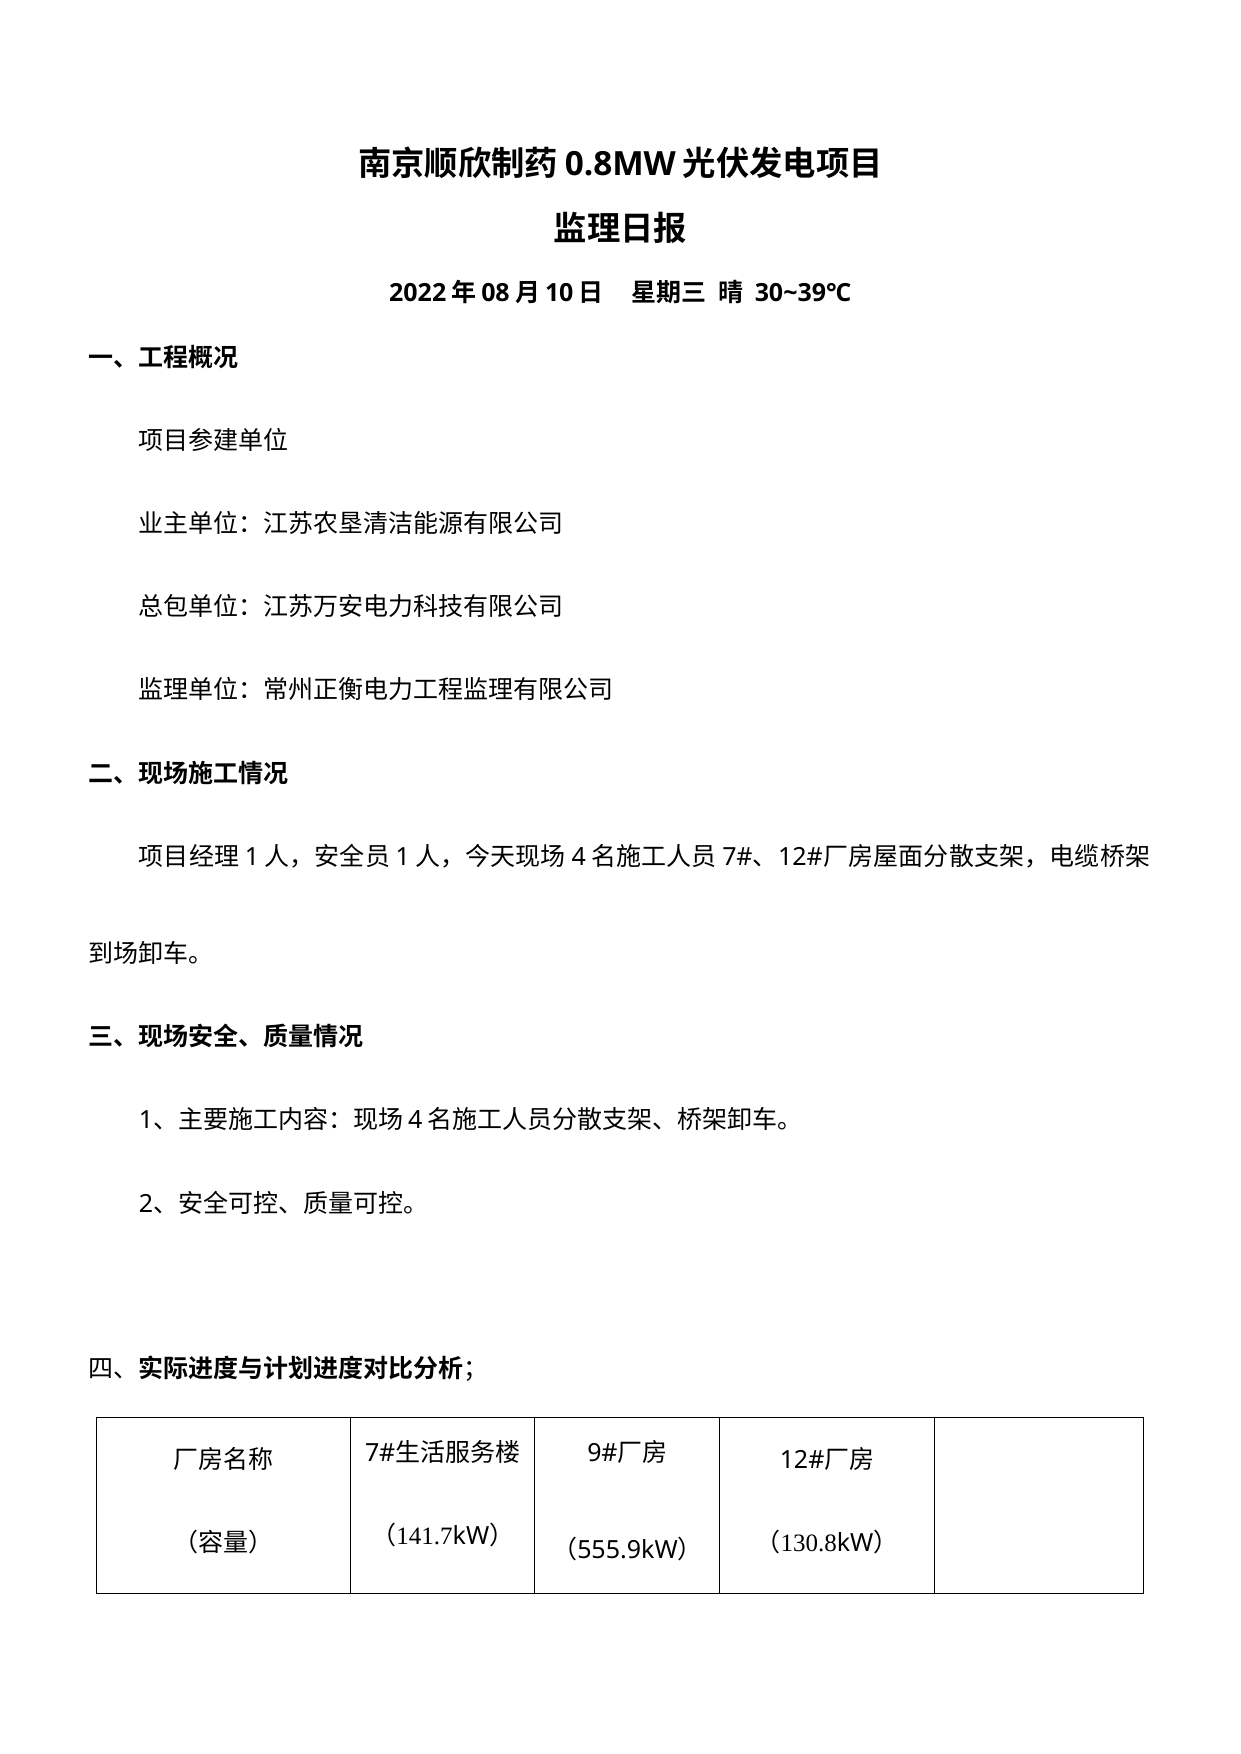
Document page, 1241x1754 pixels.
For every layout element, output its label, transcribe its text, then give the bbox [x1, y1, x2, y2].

table_header 厂房名称 （容量） [97, 1418, 350, 1593]
list 实际进度与计划进度对比分析； [88, 1334, 1152, 1399]
table_header 9#厂房（555.9kW） [535, 1418, 719, 1593]
text 南京顺欣制药0.8MW光伏发电项目 [88, 128, 1152, 193]
text 二、现场施工情况 [88, 739, 1152, 804]
text 2022年08月10日 星期三 晴 30~39℃ [88, 258, 1152, 323]
text 项目经理1人，安全员1人，今天现场4名施工人员7#、12#厂房屋面分散支架，电缆桥架到场卸车。 [88, 822, 1152, 984]
text 监理日报 [88, 193, 1152, 258]
list 安全可控、质量可控。 [88, 1169, 1152, 1234]
table_header 12#厂房 （130.8kW） [720, 1418, 934, 1593]
text 业主单位：江苏农垦清洁能源有限公司 [88, 489, 1152, 554]
table_header 7#生活服务楼 （141.7kW） [351, 1418, 534, 1593]
table_header [935, 1418, 1143, 1593]
text 项目参建单位 [88, 406, 1152, 471]
text 监理单位：常州正衡电力工程监理有限公司 [88, 656, 1152, 721]
text 一、工程概况 [88, 323, 1152, 388]
text 三、现场安全、质量情况 [88, 1002, 1152, 1067]
text 总包单位：江苏万安电力科技有限公司 [88, 572, 1152, 637]
list 主要施工内容：现场4名施工人员分散支架、桥架卸车。 [88, 1086, 1152, 1151]
